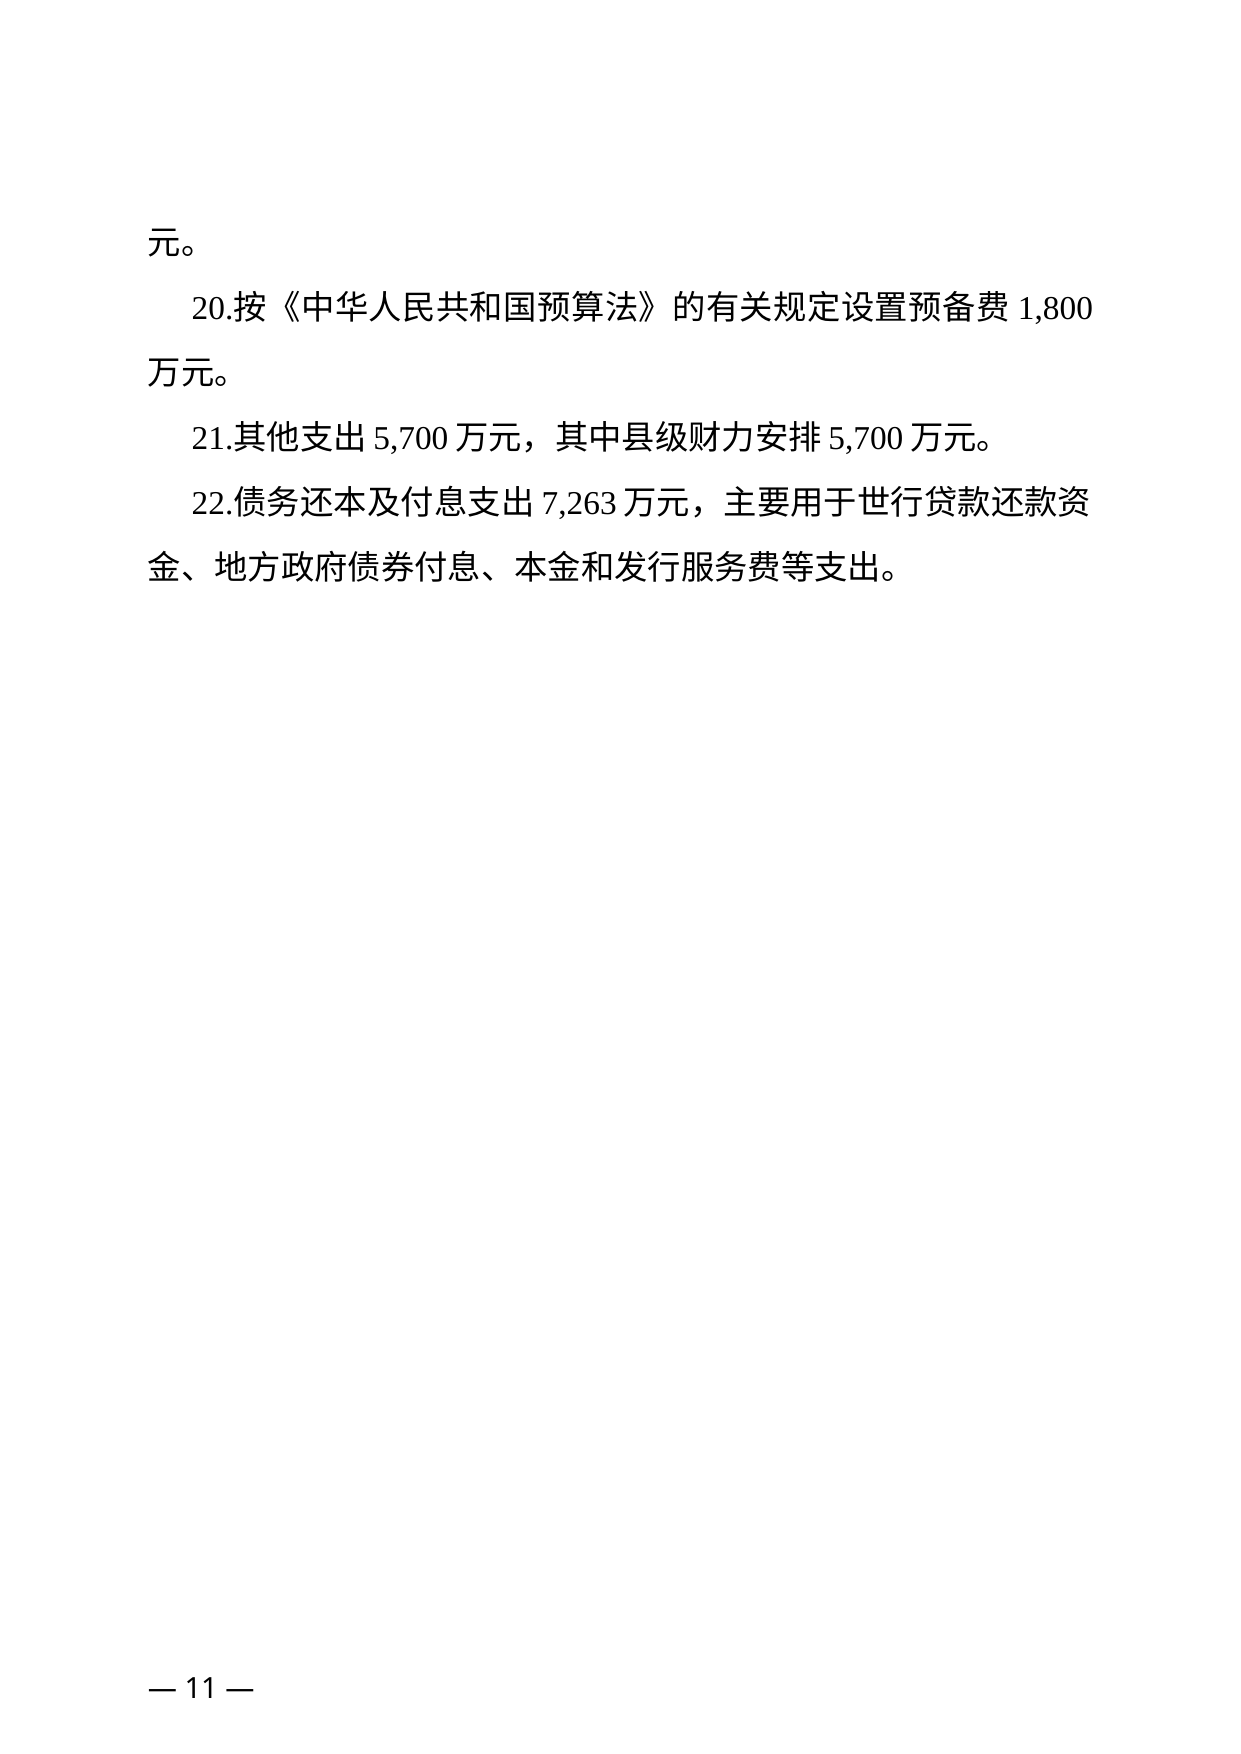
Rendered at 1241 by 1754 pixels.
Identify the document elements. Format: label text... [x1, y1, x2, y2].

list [148, 208, 1093, 273]
list 22.债务还本及付息支出7,263万元，主要用于世行贷款还款资金、地方政府债券付息、本金和发行服务费等支出。 [148, 468, 1093, 631]
list 20.按《中华人民共和国预算法》的有关规定设置预备费1,800万元。 [148, 273, 1093, 403]
list 21.其他支出5,700万元，其中县级财力安排5,700万元。 [148, 403, 1093, 468]
